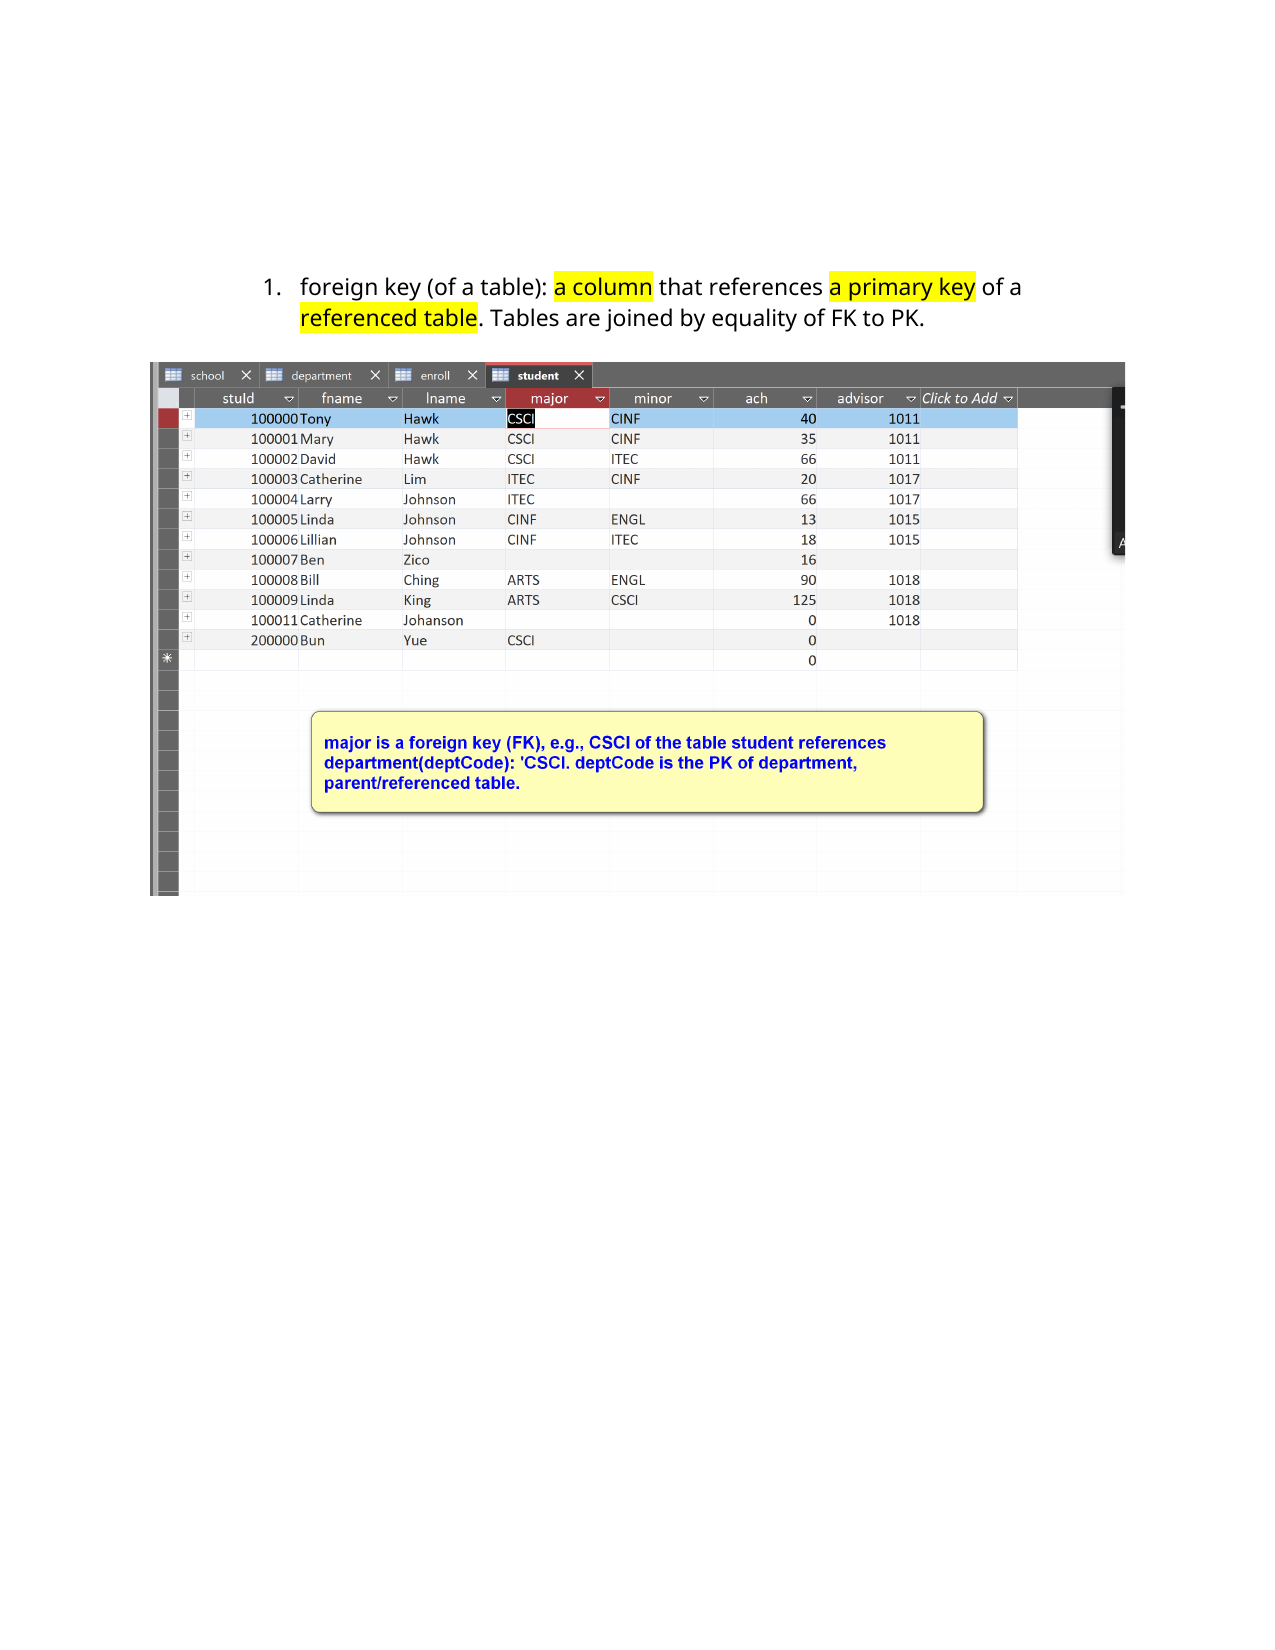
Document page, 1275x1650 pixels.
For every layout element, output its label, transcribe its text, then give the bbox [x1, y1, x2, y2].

picture [150, 362, 1125, 896]
list foreign key (of a table): a column that references a primary key of a referenced table. Tables are joined by equality of FK to PK. [262, 271, 1125, 333]
